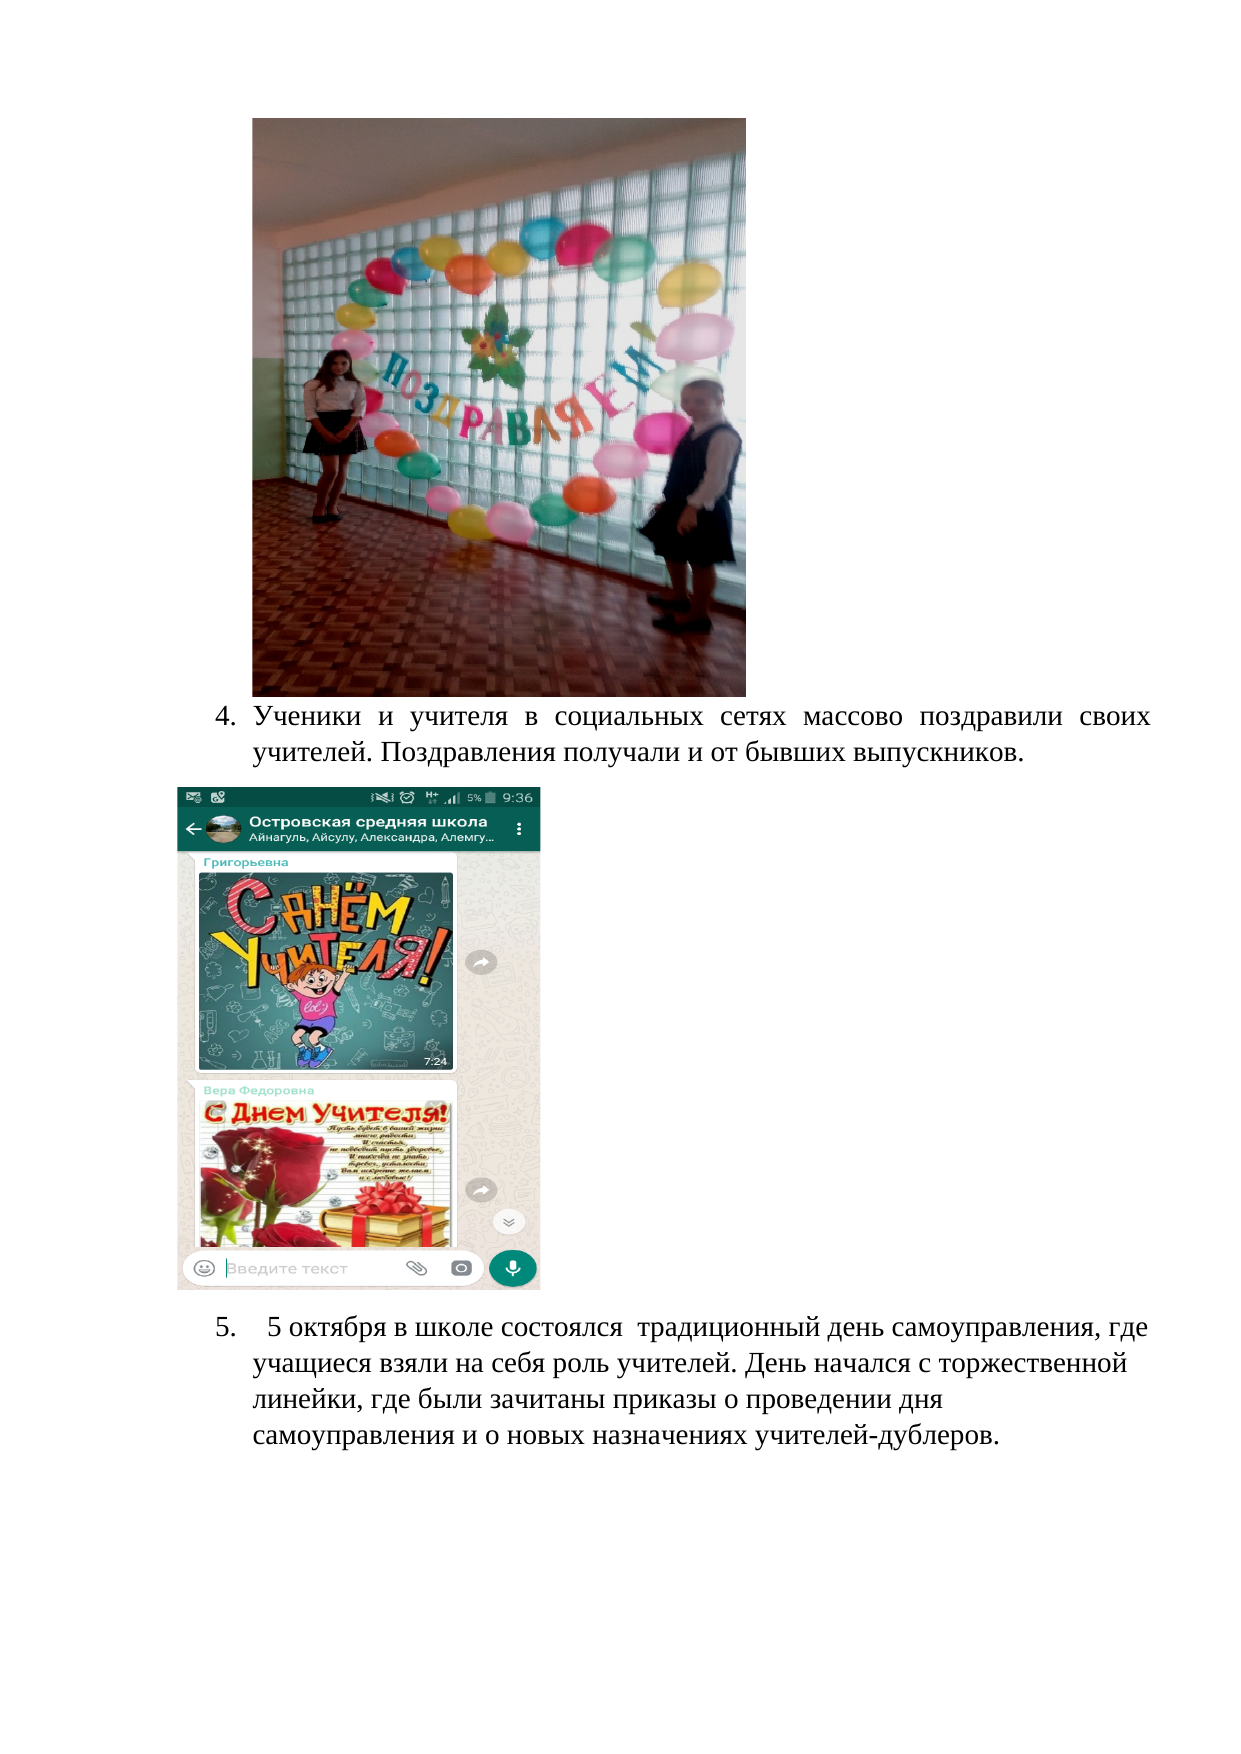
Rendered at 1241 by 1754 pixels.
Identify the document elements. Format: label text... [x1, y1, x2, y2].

list Ученики и учителя в социальных сетях массово поздравили своих учителей. Поздравления получали и от бывших выпускников. [215, 698, 1152, 768]
list 5 октября в школе состоялся традиционный день самоуправления, где учащиеся взяли на себя роль учителей. День начался с торжественной линейки, где были зачитаны приказы о проведении дня самоуправления и о новых назначениях учителей-дублеров. [215, 1309, 1152, 1451]
picture [252, 118, 746, 697]
picture [177, 787, 541, 1290]
